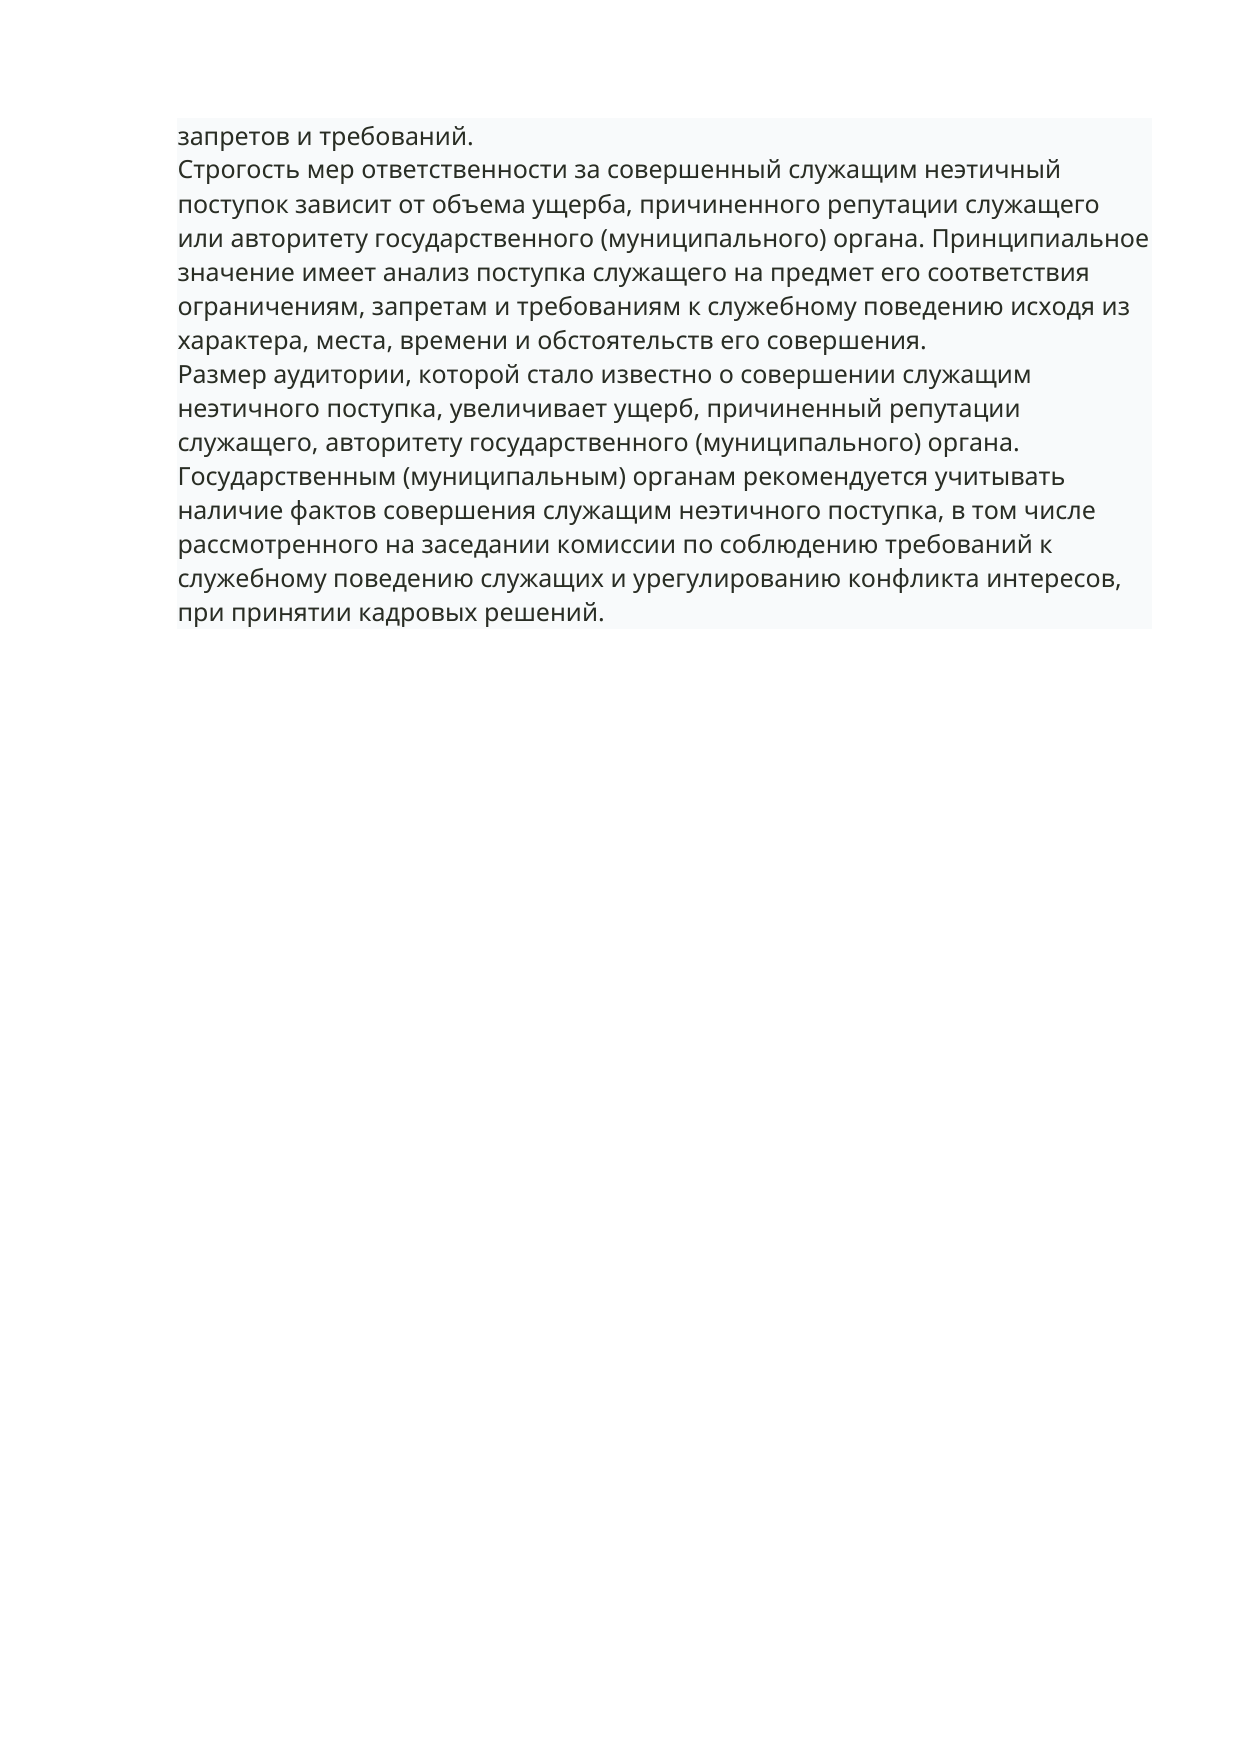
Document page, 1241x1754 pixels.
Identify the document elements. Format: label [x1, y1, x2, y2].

text [177, 118, 1152, 629]
